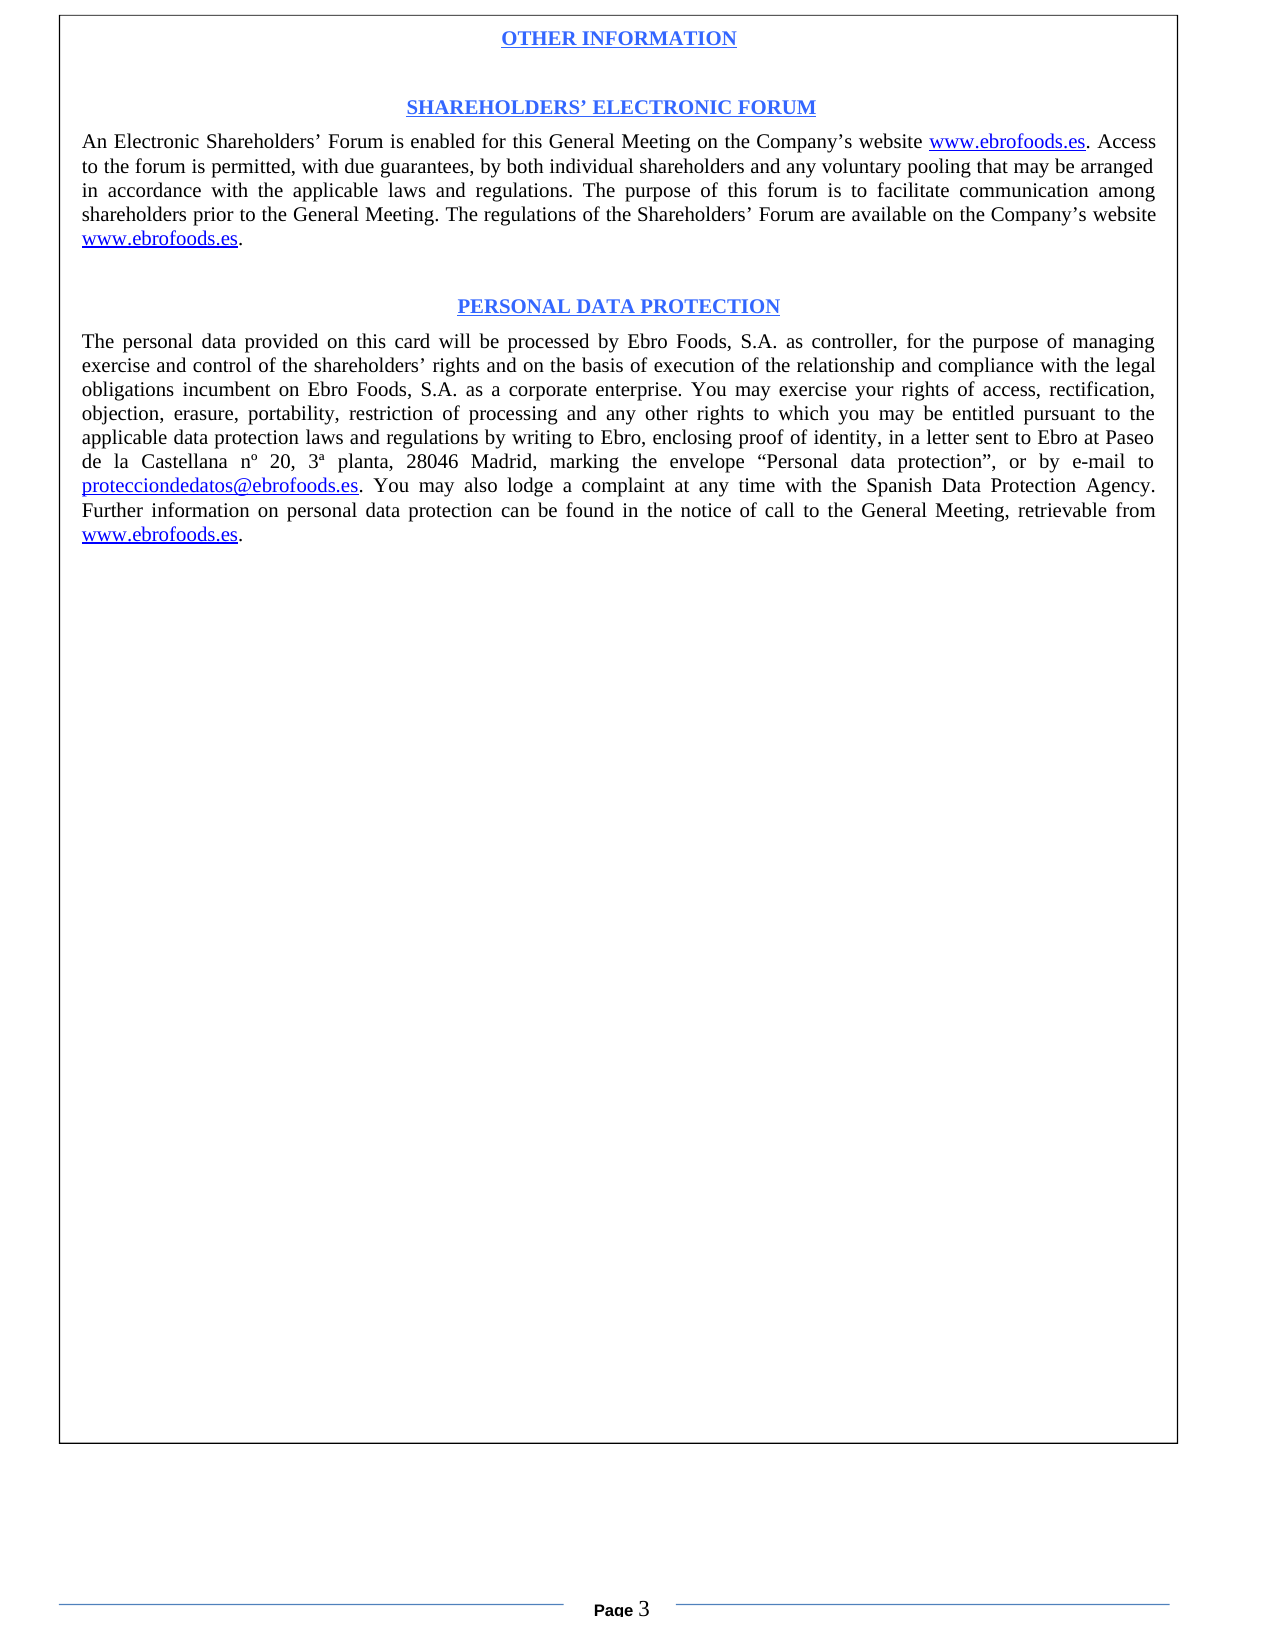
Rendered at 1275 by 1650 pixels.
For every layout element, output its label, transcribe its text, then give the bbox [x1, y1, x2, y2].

subtitle OTHER INFORMATION [405, 26, 833, 50]
text The personal data provided on this card will be processed by Ebro Foods, S.A. as controller, for the purpose of managing exercise and control of the shareholders’ rights and on the basis of execution of the relationship and compliance with the legal obligations incumbent on Ebro Foods, S.A. as a corporate enterprise. You may exercise your rights of access, rectification, objection, erasure, portability, restriction of processing and any other rights to which you may be entitled pursuant to the applicable data protection laws and regulations by writing to Ebro, enclosing proof of identity, in a letter sent to Ebro at Paseo de la Castellana nº 20, 3ª planta, 28046 Madrid, marking the envelope “Personal data protection”, or by e-mail to protecciondedatos@ebrofoods.es. You may also lodge a complaint at any time with the Spanish Data Protection Agency. Further information on personal data protection can be found in the notice of call to the General Meeting, retrievable from www.ebrofoods.es. [82, 329, 1156, 546]
text SHAREHOLDERS’ ELECTRONIC FORUM [405, 95, 818, 119]
text An Electronic Shareholders’ Forum is enabled for this General Meeting on the Company’s website www.ebrofoods.es. Access to the forum is permitted, with due guarantees, by both individual shareholders and any voluntary pooling that may be arranged in accordance with the applicable laws and regulations. The purpose of this forum is to facilitate communication among shareholders prior to the General Meeting. The regulations of the Shareholders’ Forum are available on the Company’s website www.ebrofoods.es. [82, 129, 1156, 250]
subtitle PERSONAL DATA PROTECTION [405, 294, 832, 318]
